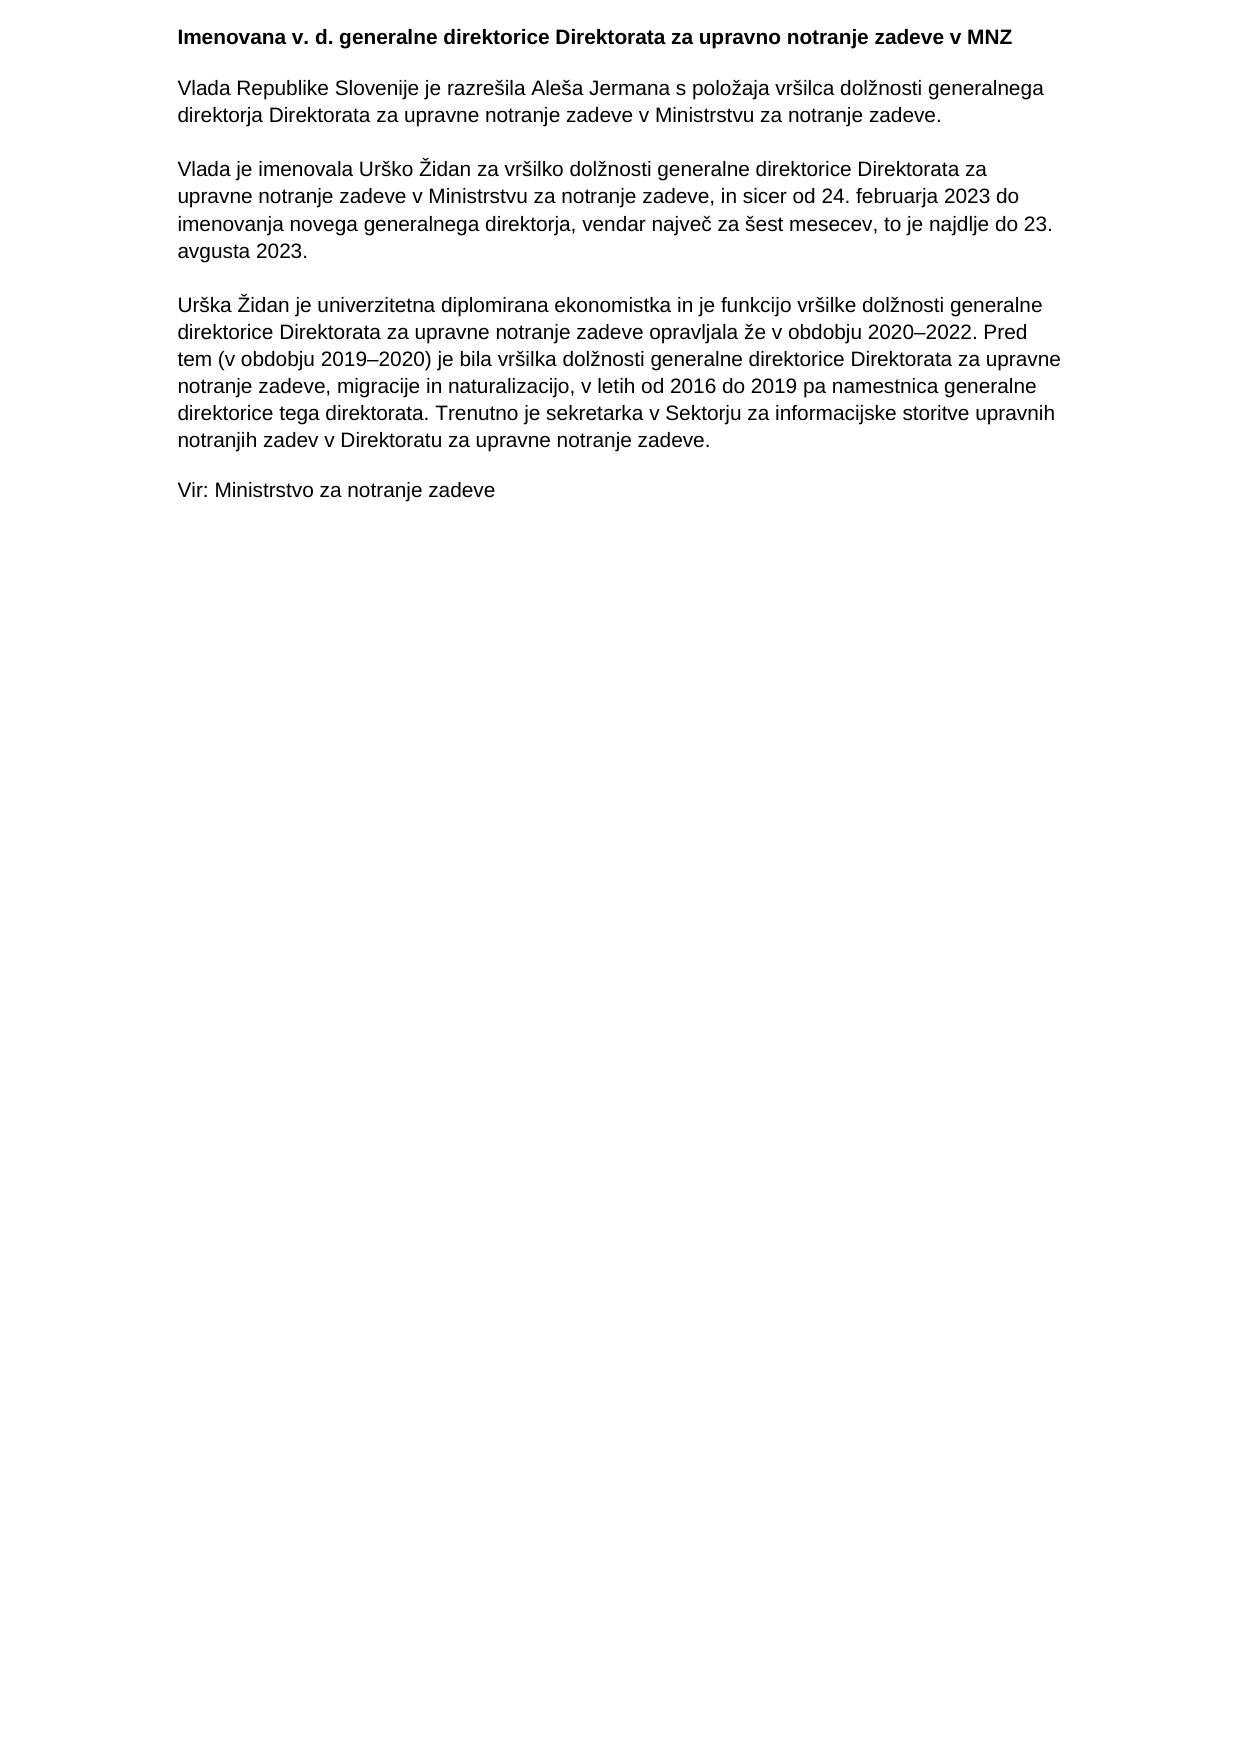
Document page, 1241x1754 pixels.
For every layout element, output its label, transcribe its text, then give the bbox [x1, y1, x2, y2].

text Vlada Republike Slovenije je razrešila Aleša Jermana s položaja vršilca dolžnosti generalnega direktorja Direktorata za upravne notranje zadeve v Ministrstvu za notranje zadeve. [177, 74, 1063, 128]
text Vir: Ministrstvo za notranje zadeve [177, 478, 1063, 502]
text Urška Židan je univerzitetna diplomirana ekonomistka in je funkcijo vršilke dolžnosti generalne direktorice Direktorata za upravne notranje zadeve opravljala že v obdobju 2020–2022. Pred tem (v obdobju 2019–2020) je bila vršilka dolžnosti generalne direktorice Direktorata za upravne notranje zadeve, migracije in naturalizacijo, v letih od 2016 do 2019 pa namestnica generalne direktorice tega direktorata. Trenutno je sekretarka v Sektorju za informacijske storitve upravnih notranjih zadev v Direktoratu za upravne notranje zadeve. [177, 291, 1063, 453]
text Vlada je imenovala Urško Židan za vršilko dolžnosti generalne direktorice Direktorata za upravne notranje zadeve v Ministrstvu za notranje zadeve, in sicer od 24. februarja 2023 do imenovanja novega generalnega direktorja, vendar največ za šest mesecev, to je najdlje do 23. avgusta 2023. [177, 155, 1063, 263]
subtitle Imenovana v. d. generalne direktorice Direktorata za upravno notranje zadeve v MNZ [177, 25, 1063, 49]
